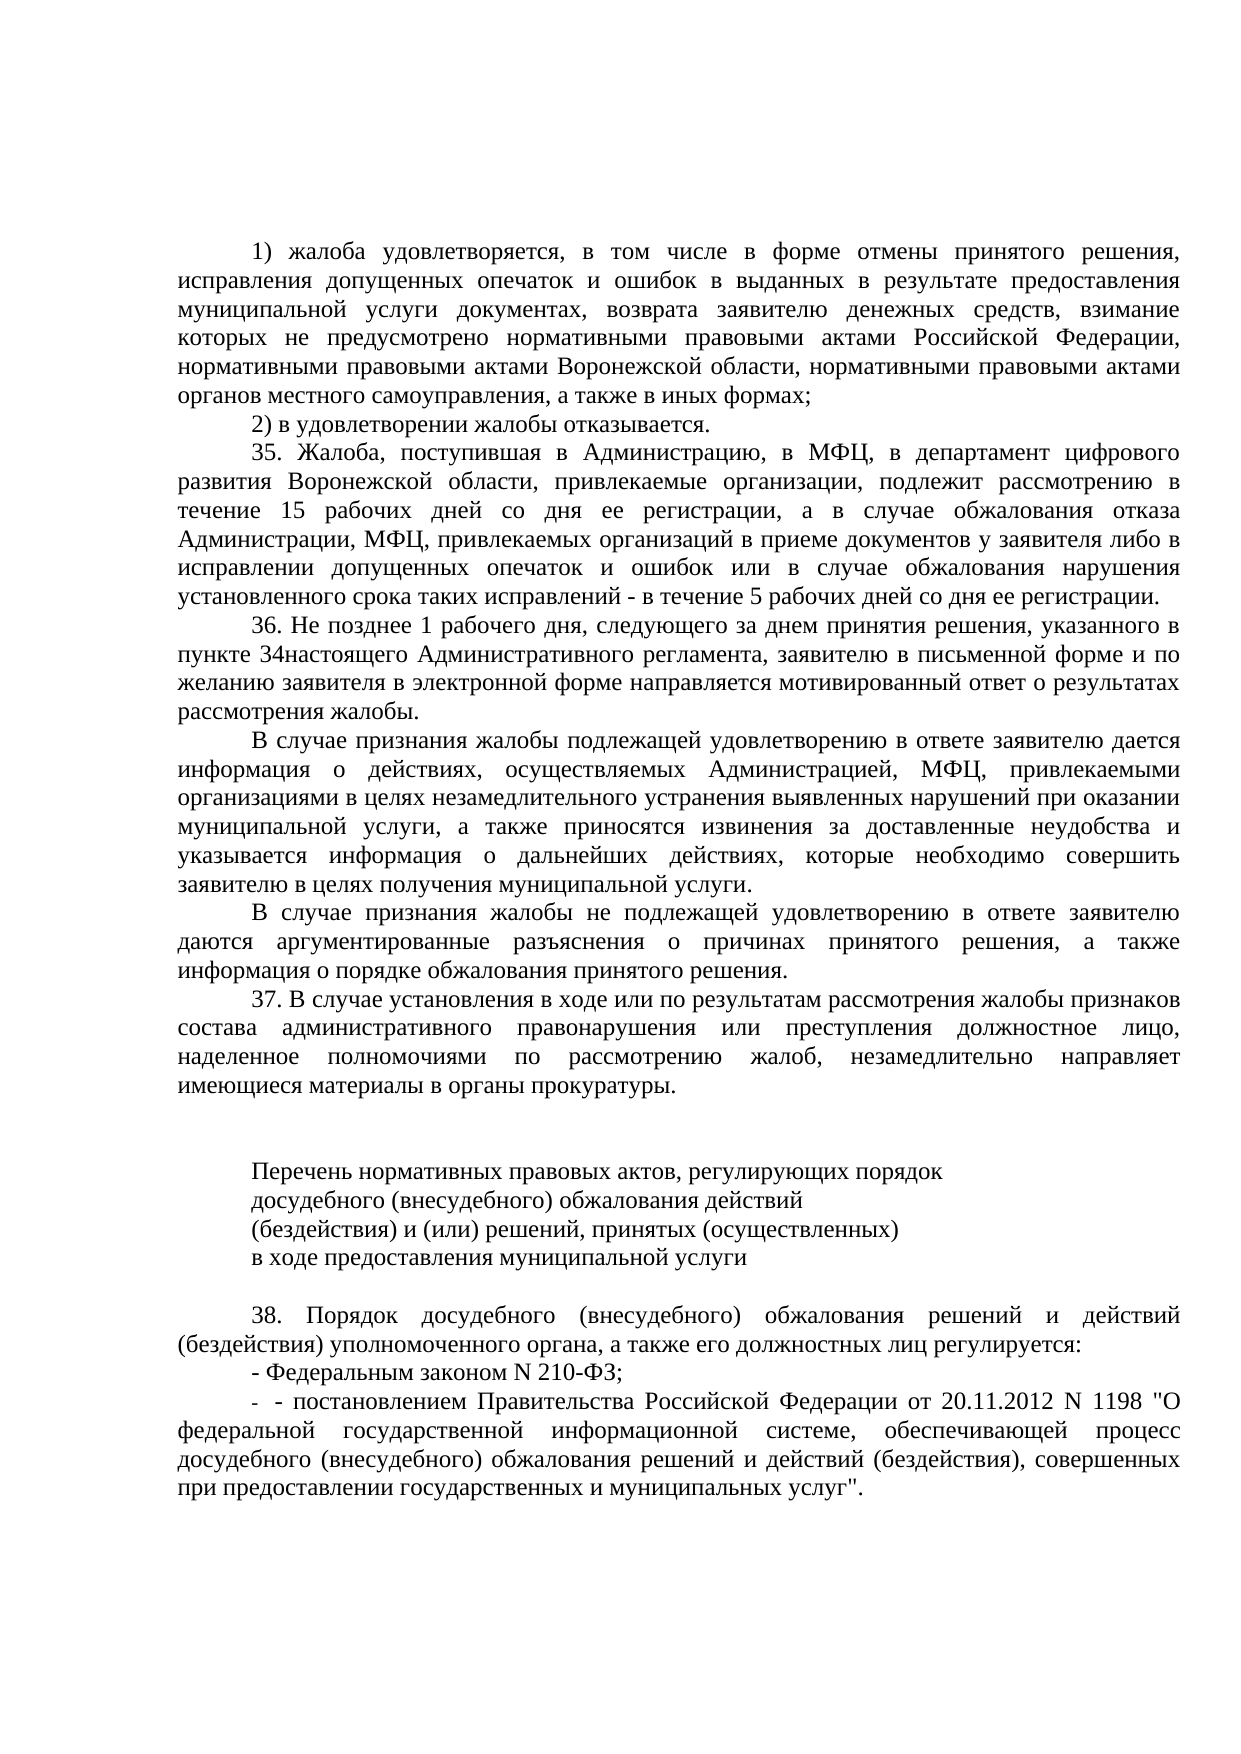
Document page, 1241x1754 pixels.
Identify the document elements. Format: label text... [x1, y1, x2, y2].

text В случае признания жалобы не подлежащей удовлетворению в ответе заявителю даются аргументированные разъяснения о причинах принятого решения, а также информация о порядке обжалования принятого решения. [177, 897, 1181, 984]
text - Федеральным законом N 210-ФЗ; [177, 1357, 1181, 1386]
text 36. Не позднее 1 рабочего дня, следующего за днем принятия решения, указанного в пункте 34настоящего Административного регламента, заявителю в письменной форме и по желанию заявителя в электронной форме направляется мотивированный ответ о результатах рассмотрения жалобы. [177, 610, 1181, 725]
text 2) в удовлетворении жалобы отказывается. [177, 409, 1181, 437]
subtitle досудебного (внесудебного) обжалования действий [177, 1185, 1181, 1214]
list - постановлением Правительства Российской Федерации от 20.11.2012 N 1198 "О федеральной государственной информационной системе, обеспечивающей процесс досудебного (внесудебного) обжалования решений и действий (бездействия), совершенных при предоставлении государственных и муниципальных услуг". [177, 1386, 1181, 1501]
text В случае признания жалобы подлежащей удовлетворению в ответе заявителю дается информация о действиях, осуществляемых Администрацией, МФЦ, привлекаемыми организациями в целях незамедлительного устранения выявленных нарушений при оказании муниципальной услуги, а также приносятся извинения за доставленные неудобства и указывается информация о дальнейших действиях, которые необходимо совершить заявителю в целях получения муниципальной услуги. [177, 725, 1181, 897]
text 35. Жалоба, поступившая в Администрацию, в МФЦ, в департамент цифрового развития Воронежской области, привлекаемые организации, подлежит рассмотрению в течение 15 рабочих дней со дня ее регистрации, а в случае обжалования отказа Администрации, МФЦ, привлекаемых организаций в приеме документов у заявителя либо в исправлении допущенных опечаток и ошибок или в случае обжалования нарушения установленного срока таких исправлений - в течение 5 рабочих дней со дня ее регистрации. [177, 437, 1181, 610]
text 1) жалоба удовлетворяется, в том числе в форме отмены принятого решения, исправления допущенных опечаток и ошибок в выданных в результате предоставления муниципальной услуги документах, возврата заявителю денежных средств, взимание которых не предусмотрено нормативными правовыми актами Российской Федерации, нормативными правовыми актами Воронежской области, нормативными правовыми актами органов местного самоуправления, а также в иных формах; [177, 236, 1181, 409]
subtitle в ходе предоставления муниципальной услуги [177, 1242, 1181, 1271]
text 38. Порядок досудебного (внесудебного) обжалования решений и действий (бездействия) уполномоченного органа, а также его должностных лиц регулируется: [177, 1300, 1181, 1357]
subtitle Перечень нормативных правовых актов, регулирующих порядок [177, 1156, 1181, 1185]
subtitle (бездействия) и (или) решений, принятых (осуществленных) [177, 1214, 1181, 1242]
text 37. В случае установления в ходе или по результатам рассмотрения жалобы признаков состава административного правонарушения или преступления должностное лицо, наделенное полномочиями по рассмотрению жалоб, незамедлительно направляет имеющиеся материалы в органы прокуратуры. [177, 984, 1181, 1099]
